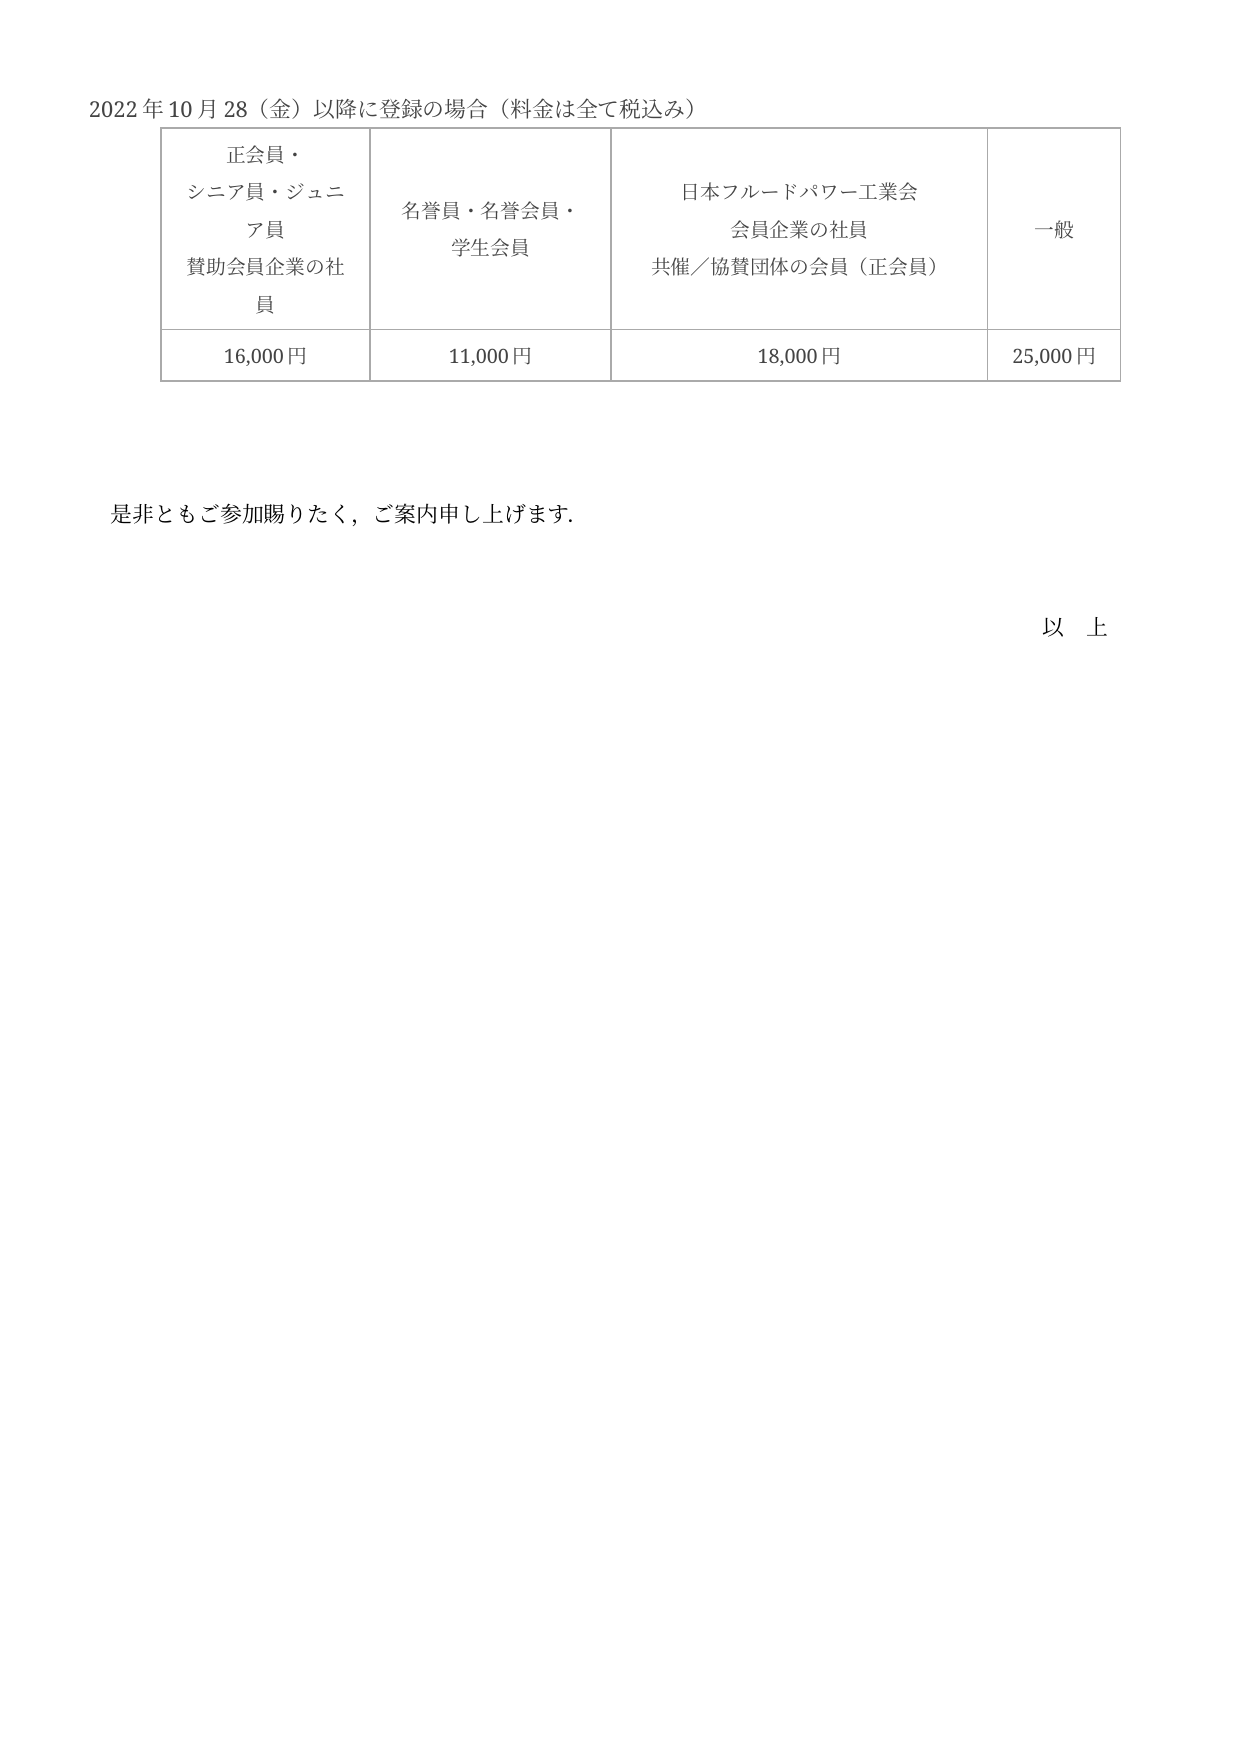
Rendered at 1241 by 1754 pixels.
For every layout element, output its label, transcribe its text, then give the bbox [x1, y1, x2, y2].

table_header 一般 [988, 129, 1120, 328]
text 以 上 [89, 607, 1108, 644]
table_header 正会員・ シニア員・ジュニア員 賛助会員企業の社員 [162, 129, 369, 328]
table_cell 11,000円 [371, 330, 610, 380]
text 是非ともご参加賜りたく，ご案内申し上げます． [89, 494, 1108, 532]
table_cell 25,000円 [988, 330, 1120, 380]
text 2022年10月28（金）以降に登録の場合（料金は全て税込み） [89, 89, 1152, 127]
table_cell 18,000円 [612, 330, 987, 380]
table_header 名誉員・名誉会員・ 学生会員 [371, 129, 610, 328]
table_header 日本フルードパワー工業会 会員企業の社員 共催／協賛団体の会員（正会員） [612, 129, 987, 328]
table_cell 16,000円 [162, 330, 369, 380]
